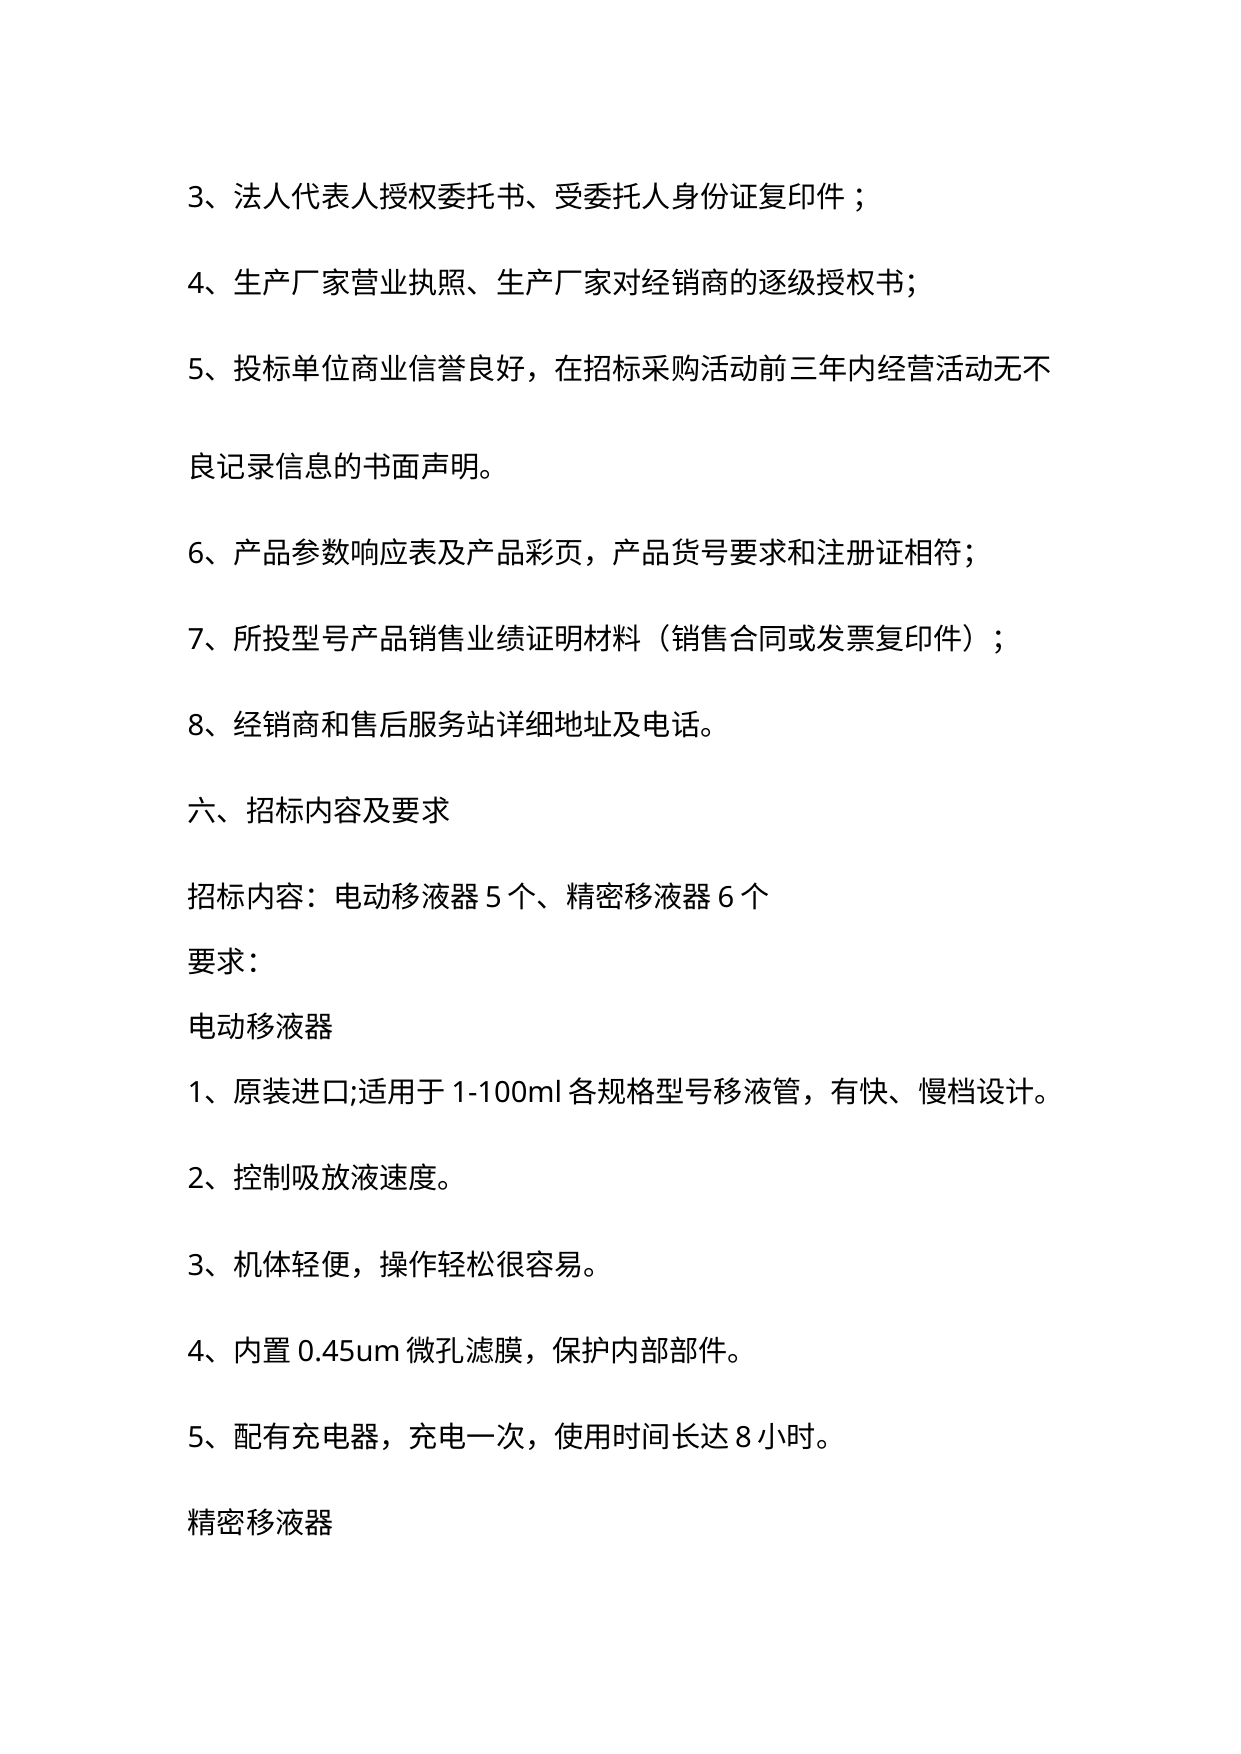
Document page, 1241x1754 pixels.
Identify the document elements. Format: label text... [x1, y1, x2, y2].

list 精密移液器 [187, 1488, 1053, 1553]
text 7、所投型号产品销售业绩证明材料（销售合同或发票复印件）； [187, 604, 1053, 669]
text 2、控制吸放液速度。 [187, 1144, 1053, 1209]
text 1、原装进口;适用于1-100ml各规格型号移液管，有快、慢档设计。 [187, 1057, 1053, 1122]
text 6、产品参数响应表及产品彩页，产品货号要求和注册证相符； [187, 518, 1053, 583]
list 要求： [187, 927, 1053, 992]
text 5、配有充电器，充电一次，使用时间长达8小时。 [187, 1402, 1053, 1467]
text 4、内置0.45um微孔滤膜，保护内部部件。 [187, 1316, 1053, 1381]
text 8、经销商和售后服务站详细地址及电话。 [187, 690, 1053, 755]
text 3、法人代表人授权委托书、受委托人身份证复印件 ； [187, 162, 1053, 227]
text 六、招标内容及要求 [187, 776, 1053, 841]
text 5、投标单位商业信誉良好，在招标采购活动前三年内经营活动无不良记录信息的书面声明。 [187, 334, 1053, 497]
text 4、生产厂家营业执照、生产厂家对经销商的逐级授权书； [187, 248, 1053, 313]
list 招标内容：电动移液器5个、精密移液器6个 [187, 862, 1053, 927]
text 3、机体轻便，操作轻松很容易。 [187, 1230, 1053, 1295]
list 电动移液器 [187, 992, 1053, 1057]
